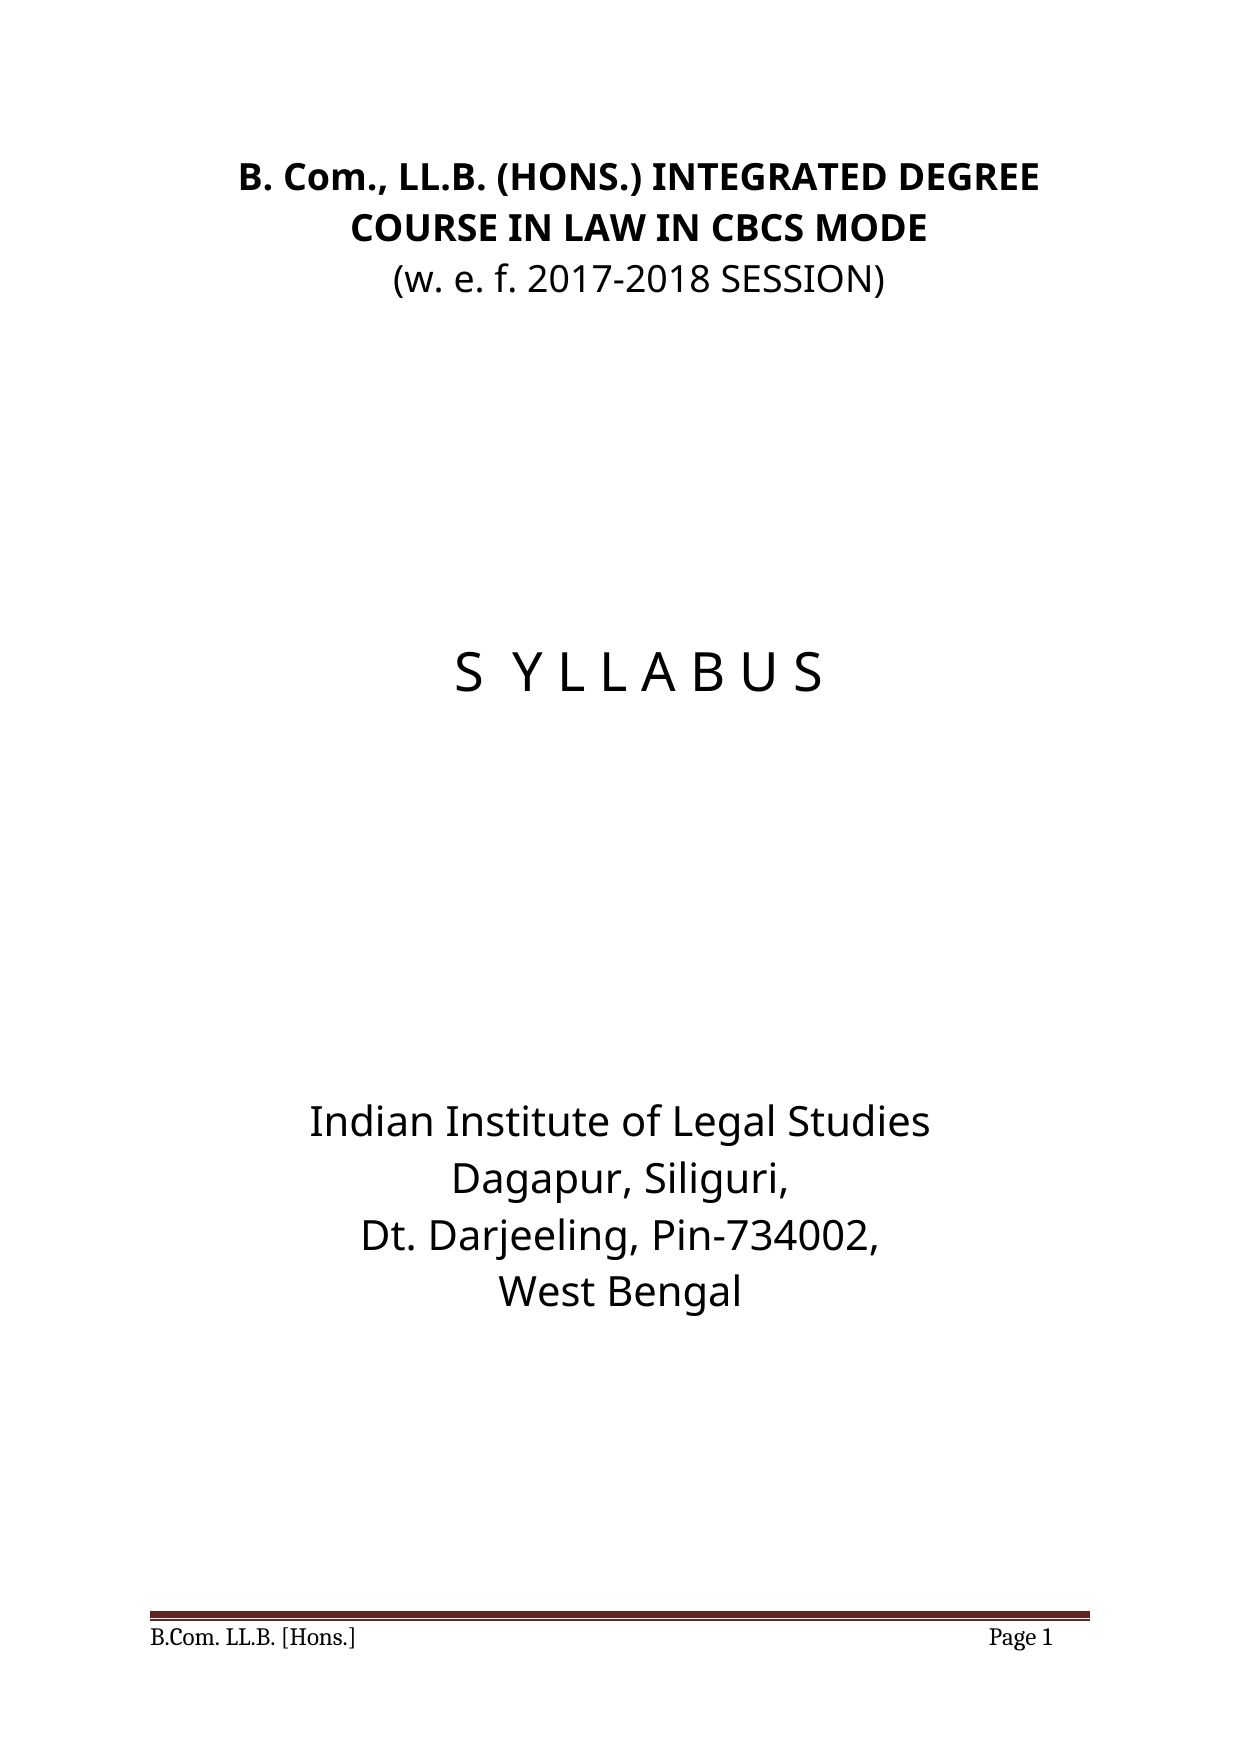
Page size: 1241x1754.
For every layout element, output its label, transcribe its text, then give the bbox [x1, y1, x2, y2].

text S Y L L A B U S [187, 634, 1090, 707]
text Dagapur, Siliguri, [150, 1149, 1090, 1205]
text West Bengal [150, 1262, 1090, 1319]
text B. Com., LL.B. (HONS.) INTEGRATED DEGREE COURSE IN LAW IN CBCS MODE [187, 150, 1090, 252]
text Dt. Darjeeling, Pin-734002, [150, 1205, 1090, 1262]
text Indian Institute of Legal Studies [150, 1092, 1090, 1149]
text (w. e. f. 2017-2018 SESSION) [187, 252, 1090, 303]
